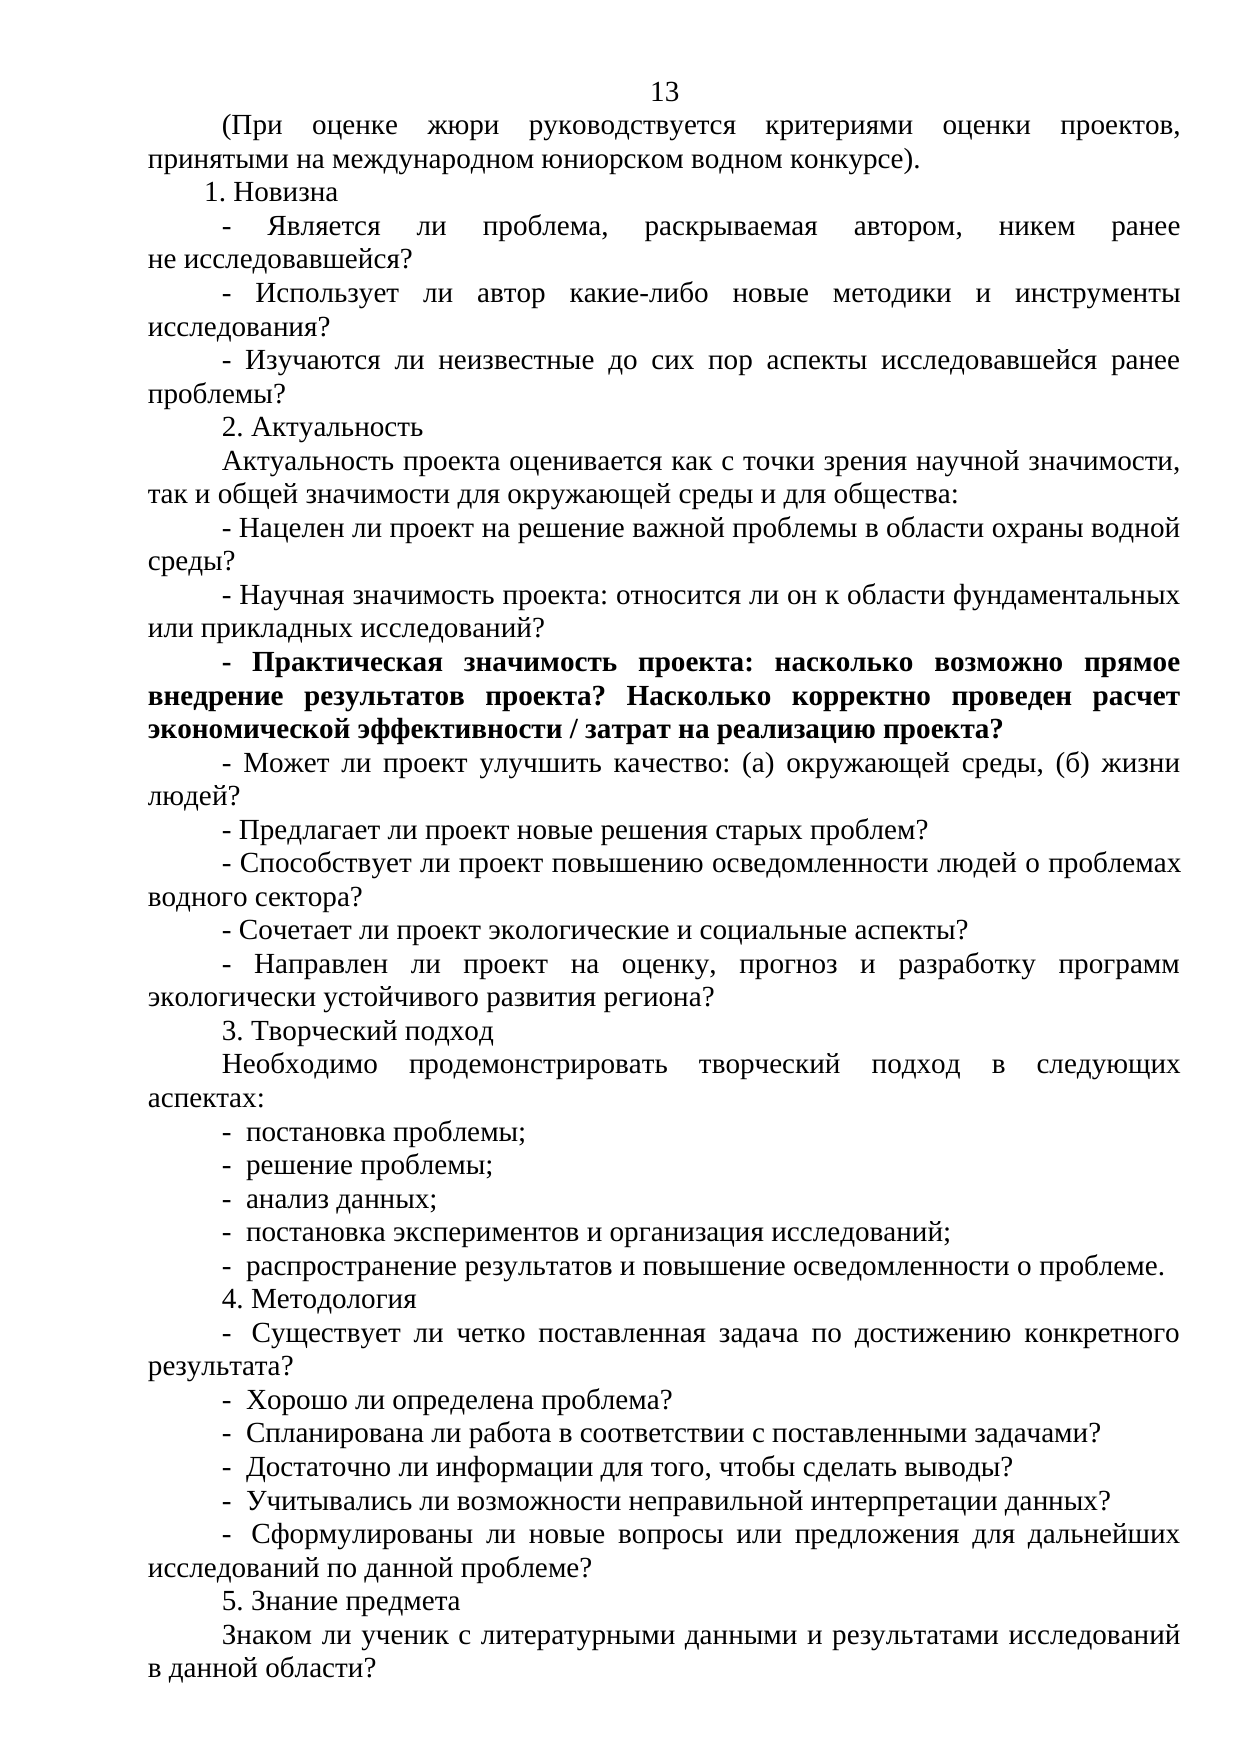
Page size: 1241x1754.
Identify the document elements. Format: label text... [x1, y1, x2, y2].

text 4. Методология [148, 1281, 1181, 1315]
text 2. Актуальность [148, 409, 1181, 443]
text 5. Знание предмета [148, 1583, 1181, 1617]
text - постановка проблемы; [148, 1114, 1181, 1147]
text - Использует ли автор какие-либо новые методики и инструменты исследования? [148, 275, 1181, 342]
text Необходимо продемонстрировать творческий подход в следующих аспектах: [148, 1047, 1181, 1114]
text Актуальность проекта оценивается как с точки зрения научной значимости, так и общей значимости для окружающей среды и для общества: [148, 443, 1181, 510]
text - решение проблемы; [148, 1147, 1181, 1181]
text - Учитывались ли возможности неправильной интерпретации данных? [148, 1483, 1181, 1516]
text - Способствует ли проект повышению осведомленности людей о проблемах водного сектора? [148, 845, 1181, 912]
text - Нацелен ли проект на решение важной проблемы в области охраны водной среды? [148, 510, 1181, 577]
text - Сформулированы ли новые вопросы или предложения для дальнейших исследований по данной проблеме? [148, 1516, 1181, 1583]
text - Существует ли четко поставленная задача по достижению конкретного результата? [148, 1315, 1181, 1382]
text 3. Творческий подход [148, 1013, 1181, 1047]
text (При оценке жюри руководствуется критериями оценки проектов, принятыми на международном юниорском водном конкурсе). [148, 107, 1181, 174]
text - Сочетает ли проект экологические и социальные аспекты? [148, 912, 1181, 946]
text - Предлагает ли проект новые решения старых проблем? [148, 812, 1181, 845]
text - Практическая значимость проекта: насколько возможно прямое внедрение результатов проекта? Насколько корректно проведен расчет экономической эффективности / затрат на реализацию проекта? [148, 644, 1181, 745]
text - Может ли проект улучшить качество: (а) окружающей среды, (б) жизни людей? [148, 745, 1181, 812]
text - анализ данных; [148, 1181, 1181, 1214]
text - Спланирована ли работа в соответствии с поставленными задачами? [148, 1416, 1181, 1449]
text - Является ли проблема, раскрываемая автором, никем ранее не исследовавшейся? [148, 208, 1181, 275]
text - Направлен ли проект на оценку, прогноз и разработку программ экологически устойчивого развития региона? [148, 946, 1181, 1013]
text - Научная значимость проекта: относится ли он к области фундаментальных или прикладных исследований? [148, 577, 1181, 644]
text - Достаточно ли информации для того, чтобы сделать выводы? [148, 1449, 1181, 1483]
text - Изучаются ли неизвестные до сих пор аспекты исследовавшейся ранее проблемы? [148, 342, 1181, 409]
text - постановка экспериментов и организация исследований; [148, 1214, 1181, 1248]
text Знаком ли ученик с литературными данными и результатами исследований в данной области? [148, 1617, 1181, 1684]
text - Хорошо ли определена проблема? [148, 1382, 1181, 1416]
text - распространение результатов и повышение осведомленности о проблеме. [148, 1248, 1181, 1281]
text 1. Новизна [148, 174, 1181, 208]
